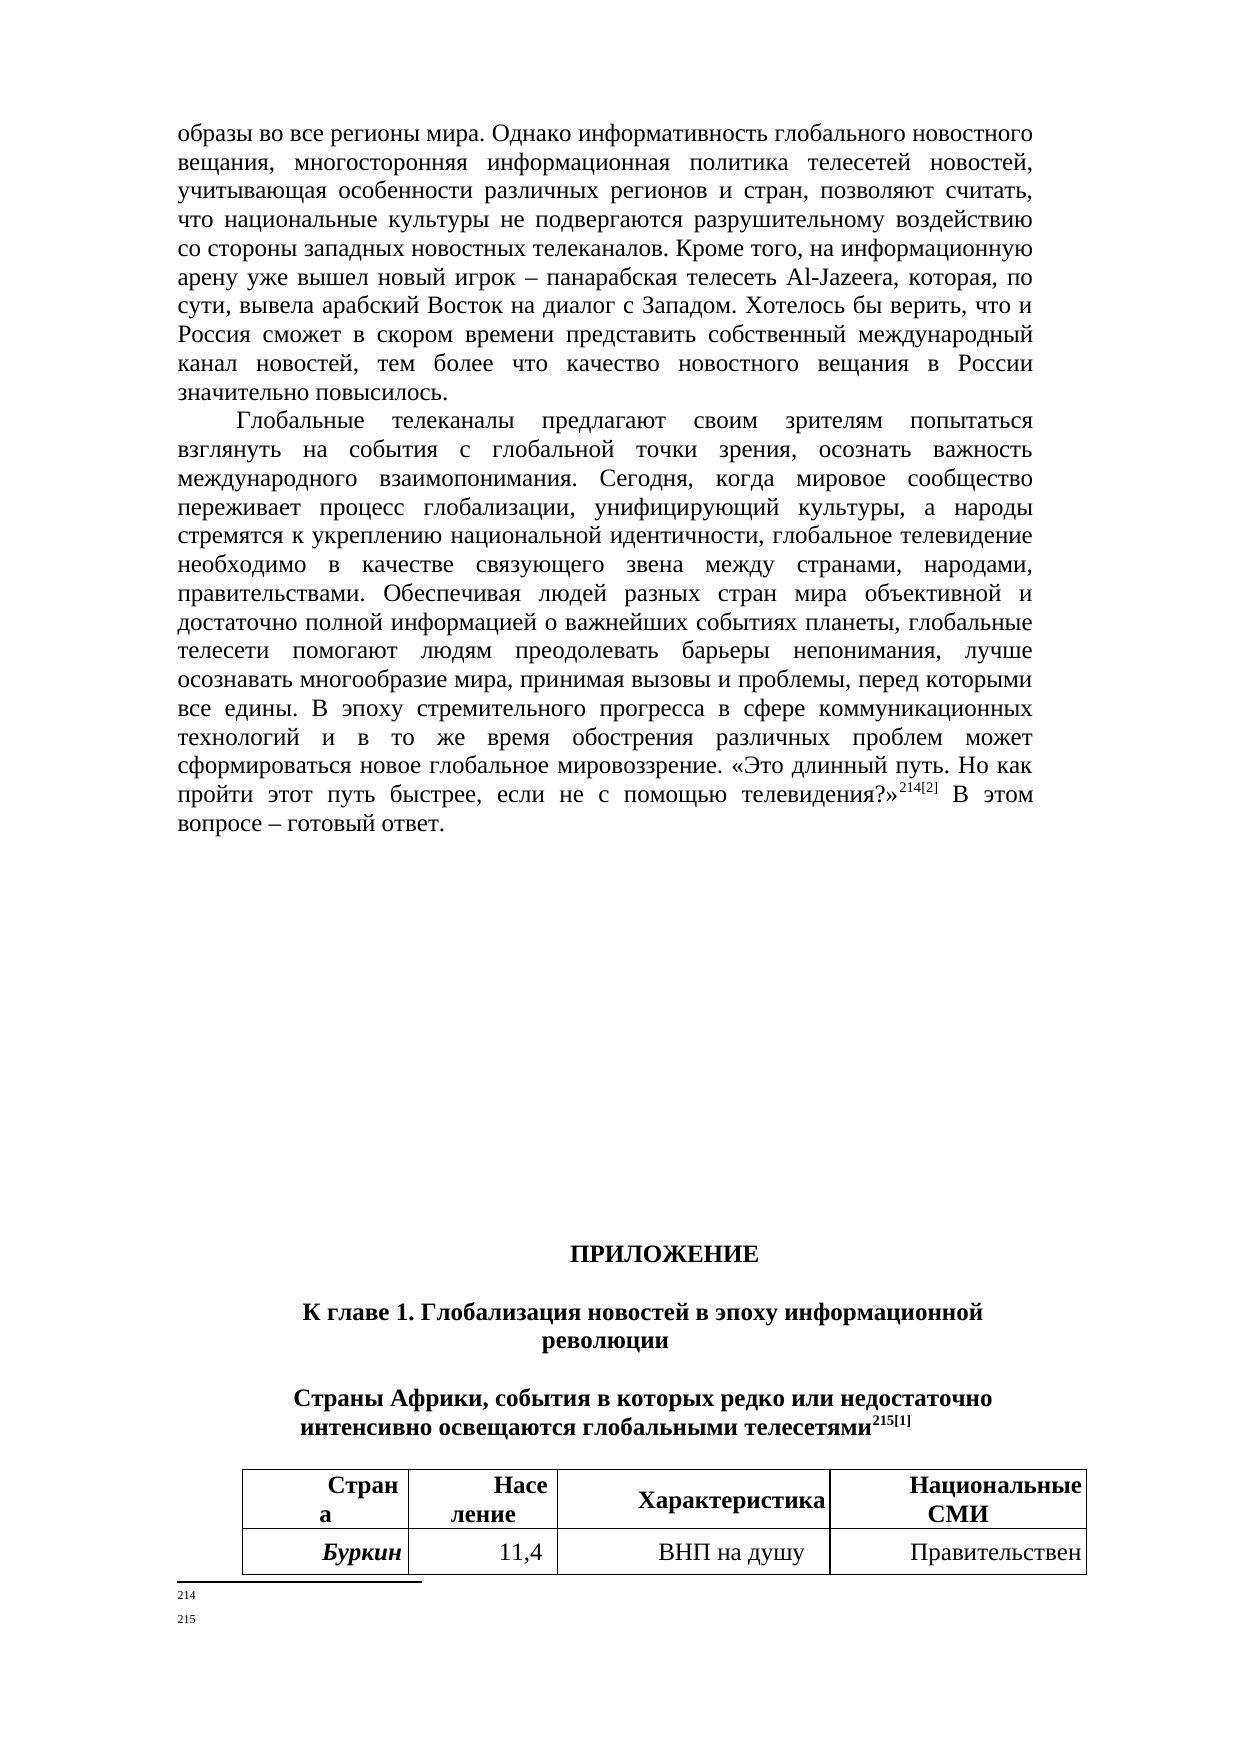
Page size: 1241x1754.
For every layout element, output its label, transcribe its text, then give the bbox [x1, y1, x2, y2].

text Глобальные телеканалы предлагают своим зрителям попытаться взглянуть на события с глобальной точки зрения, осознать важность международного взаимопонимания. Сегодня, когда мировое сообщество переживает процесс глобализации, унифицирующий культуры, а народы стремятся к укреплению национальной идентичности, глобальное телевидение необходимо в качестве связующего звена между странами, народами, правительствами. Обеспечивая людей разных стран мира объективной и достаточно полной информацией о важнейших событиях планеты, глобальные телесети помогают людям преодолевать барьеры непонимания, лучше осознавать многообразие мира, принимая вызовы и проблемы, перед которыми все едины. В эпоху стремительного прогресса в сфере коммуникационных технологий и в то же время обострения различных проблем может сформироваться новое глобальное мировоззрение. «Это длинный путь. Но как пройти этот путь быстрее, если не с помощью телевидения?»[2] В этом вопросе – готовый ответ. [177, 406, 1033, 837]
text Страны Африки, события в которых редко или недостаточно интенсивно освещаются глобальными телесетями[1] [177, 1383, 1033, 1441]
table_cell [409, 1529, 557, 1574]
text К главе 1. Глобализация новостей в эпоху информационной революции [177, 1297, 1033, 1354]
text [177, 118, 1033, 406]
text ПРИЛОЖЕНИЕ [295, 1239, 1033, 1268]
table_header Характеристика [558, 1470, 829, 1528]
table_cell ВНП на душу населения – 990 дол. США. Средняя продолжительность жизни мужчин – 45 лет, женщин – 47 лет. [558, 1529, 829, 1574]
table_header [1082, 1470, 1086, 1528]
table_cell Правительственные газеты «Сидвая» и «Пэй»; государственное телевидение, национальное радио, 2 независимых радиостанции [831, 1529, 1086, 1574]
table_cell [243, 1529, 408, 1574]
